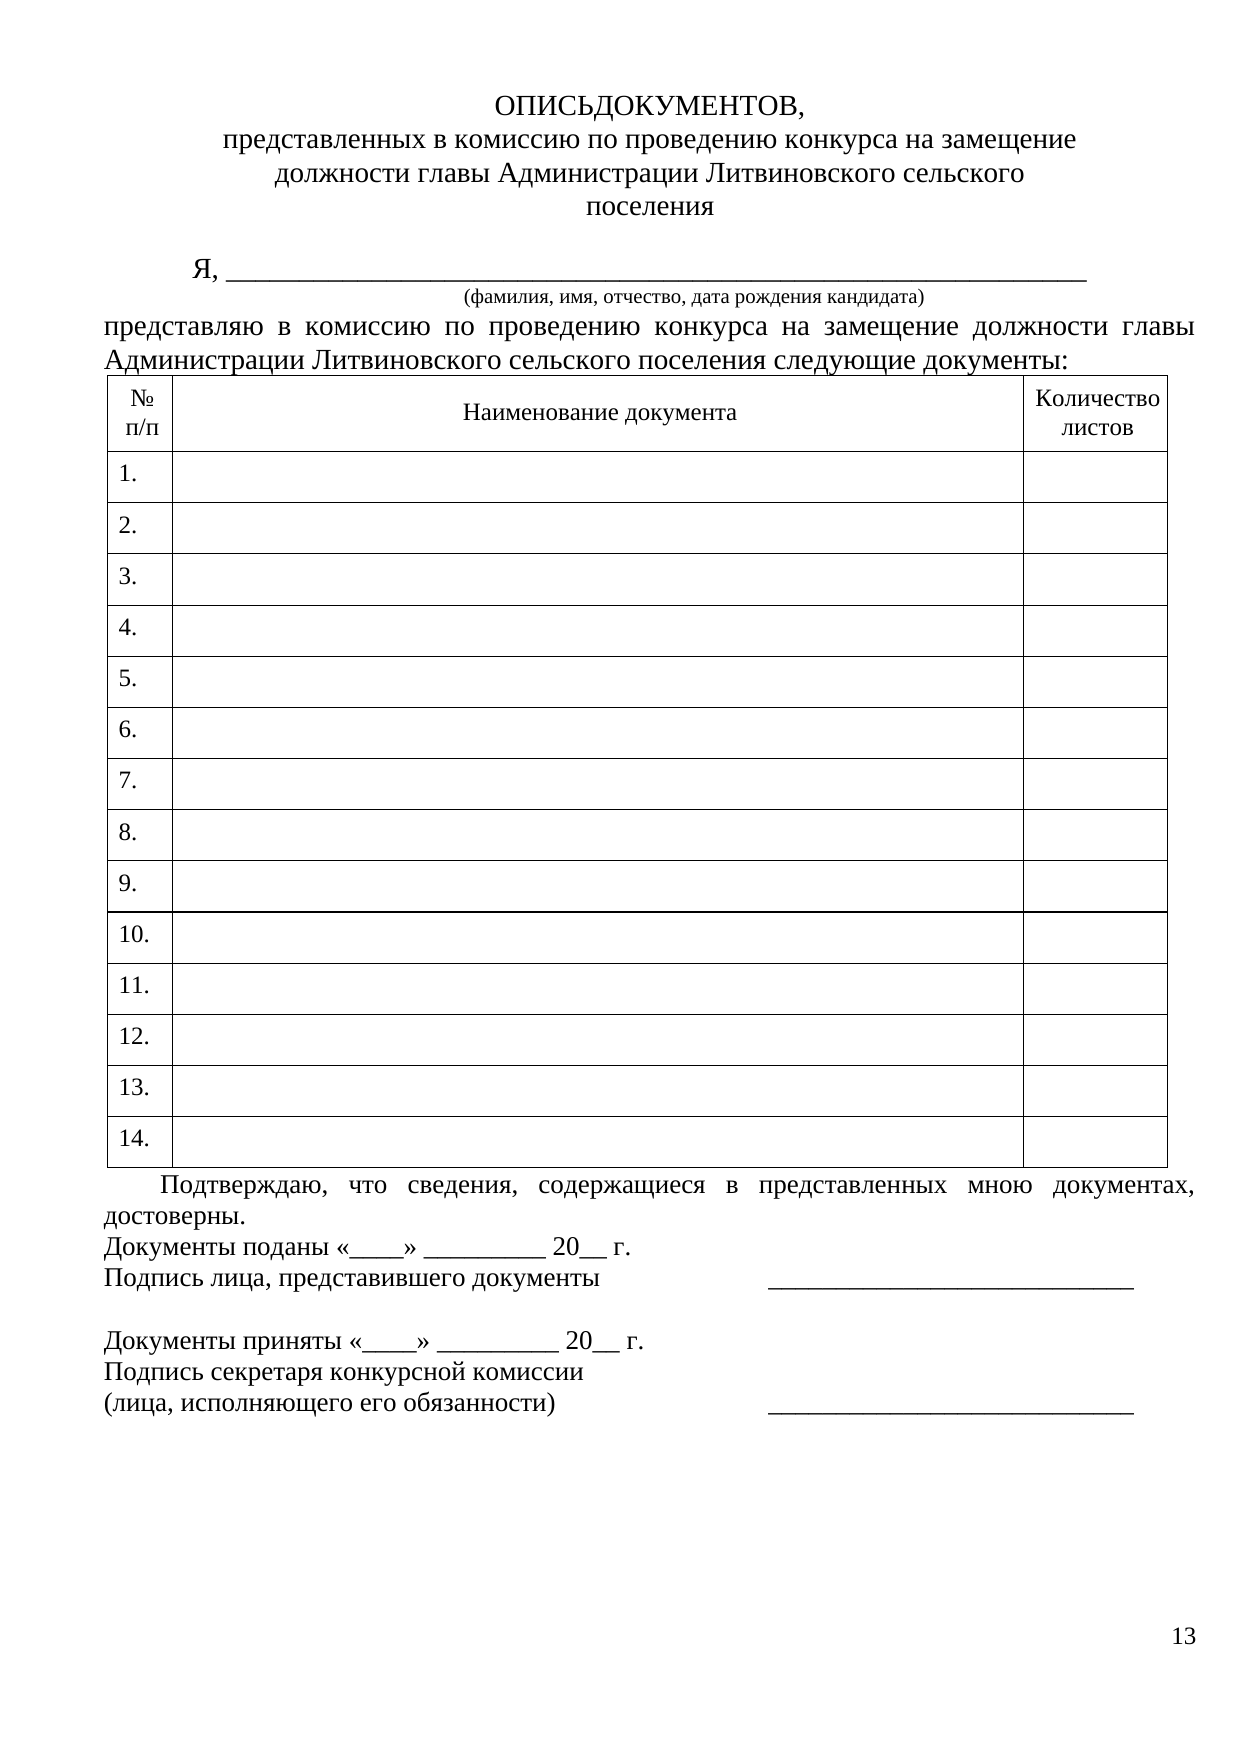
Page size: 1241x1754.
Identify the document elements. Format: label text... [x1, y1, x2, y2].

table_cell [108, 657, 172, 707]
table_cell [1024, 964, 1167, 1014]
table_cell [108, 554, 172, 604]
table_cell [108, 1066, 172, 1116]
table_cell [173, 1117, 1023, 1167]
text Я, ___________________________________________________________ [103, 251, 1196, 284]
table_cell [173, 708, 1023, 758]
text Подпись лица, представившего документы ___________________________ [103, 1262, 1196, 1293]
table_cell [173, 810, 1023, 860]
table_cell [108, 1015, 172, 1065]
text (фамилия, имя, отчество, дата рождения кандидата) [103, 284, 1196, 308]
text (лица, исполняющего его обязанности) ___________________________ [103, 1386, 1196, 1417]
text представляю в комиссию по проведению конкурса на замещение должности главы Администрации Литвиновского сельского поселения следующие документы: [103, 308, 1196, 375]
table_cell [1024, 554, 1167, 604]
table_cell [1024, 1015, 1167, 1065]
table_cell [108, 861, 172, 911]
table_cell [1024, 759, 1167, 809]
text Подтверждаю, что сведения, содержащиеся в представленных мною документах, достоверны. [103, 1168, 1196, 1230]
table_header Количество листов [1024, 376, 1167, 451]
table_cell [108, 810, 172, 860]
text Документы приняты «____» _________ 20__ г. [103, 1324, 1196, 1355]
table_cell [173, 554, 1023, 604]
table_cell [173, 913, 1023, 962]
table_cell [173, 606, 1023, 656]
table_cell [108, 452, 172, 502]
table_cell [1024, 452, 1167, 502]
table_header № п/п [108, 376, 172, 451]
table_cell [1024, 657, 1167, 707]
table_cell [173, 861, 1023, 911]
table_cell [1024, 606, 1167, 656]
table_cell [1024, 708, 1167, 758]
text Подпись секретаря конкурсной комиссии [103, 1355, 1196, 1386]
table_cell [173, 1066, 1023, 1116]
table_cell [173, 759, 1023, 809]
table_cell [108, 606, 172, 656]
table_cell [173, 452, 1023, 502]
table_cell [108, 1117, 172, 1167]
table_cell [1024, 913, 1167, 962]
table_cell [1024, 861, 1167, 911]
table_cell [173, 1015, 1023, 1065]
table_cell [1024, 1117, 1167, 1167]
table_header Наименование документа [173, 376, 1023, 451]
table_cell [1024, 1066, 1167, 1116]
table_cell [173, 503, 1023, 553]
table_cell [108, 913, 172, 962]
table_cell [1024, 810, 1167, 860]
text ОПИСЬДОКУМЕНТОВ, [103, 88, 1196, 121]
text Документы поданы «____» _________ 20__ г. [103, 1230, 1196, 1262]
table_cell [108, 964, 172, 1014]
table_cell [108, 708, 172, 758]
table_cell [108, 503, 172, 553]
table_cell [108, 759, 172, 809]
table_cell [173, 657, 1023, 707]
table_cell [1024, 503, 1167, 553]
text представленных в комиссию по проведению конкурса на замещение должности главы Администрации Литвиновского сельского поселения [222, 121, 1078, 222]
table_cell [173, 964, 1023, 1014]
